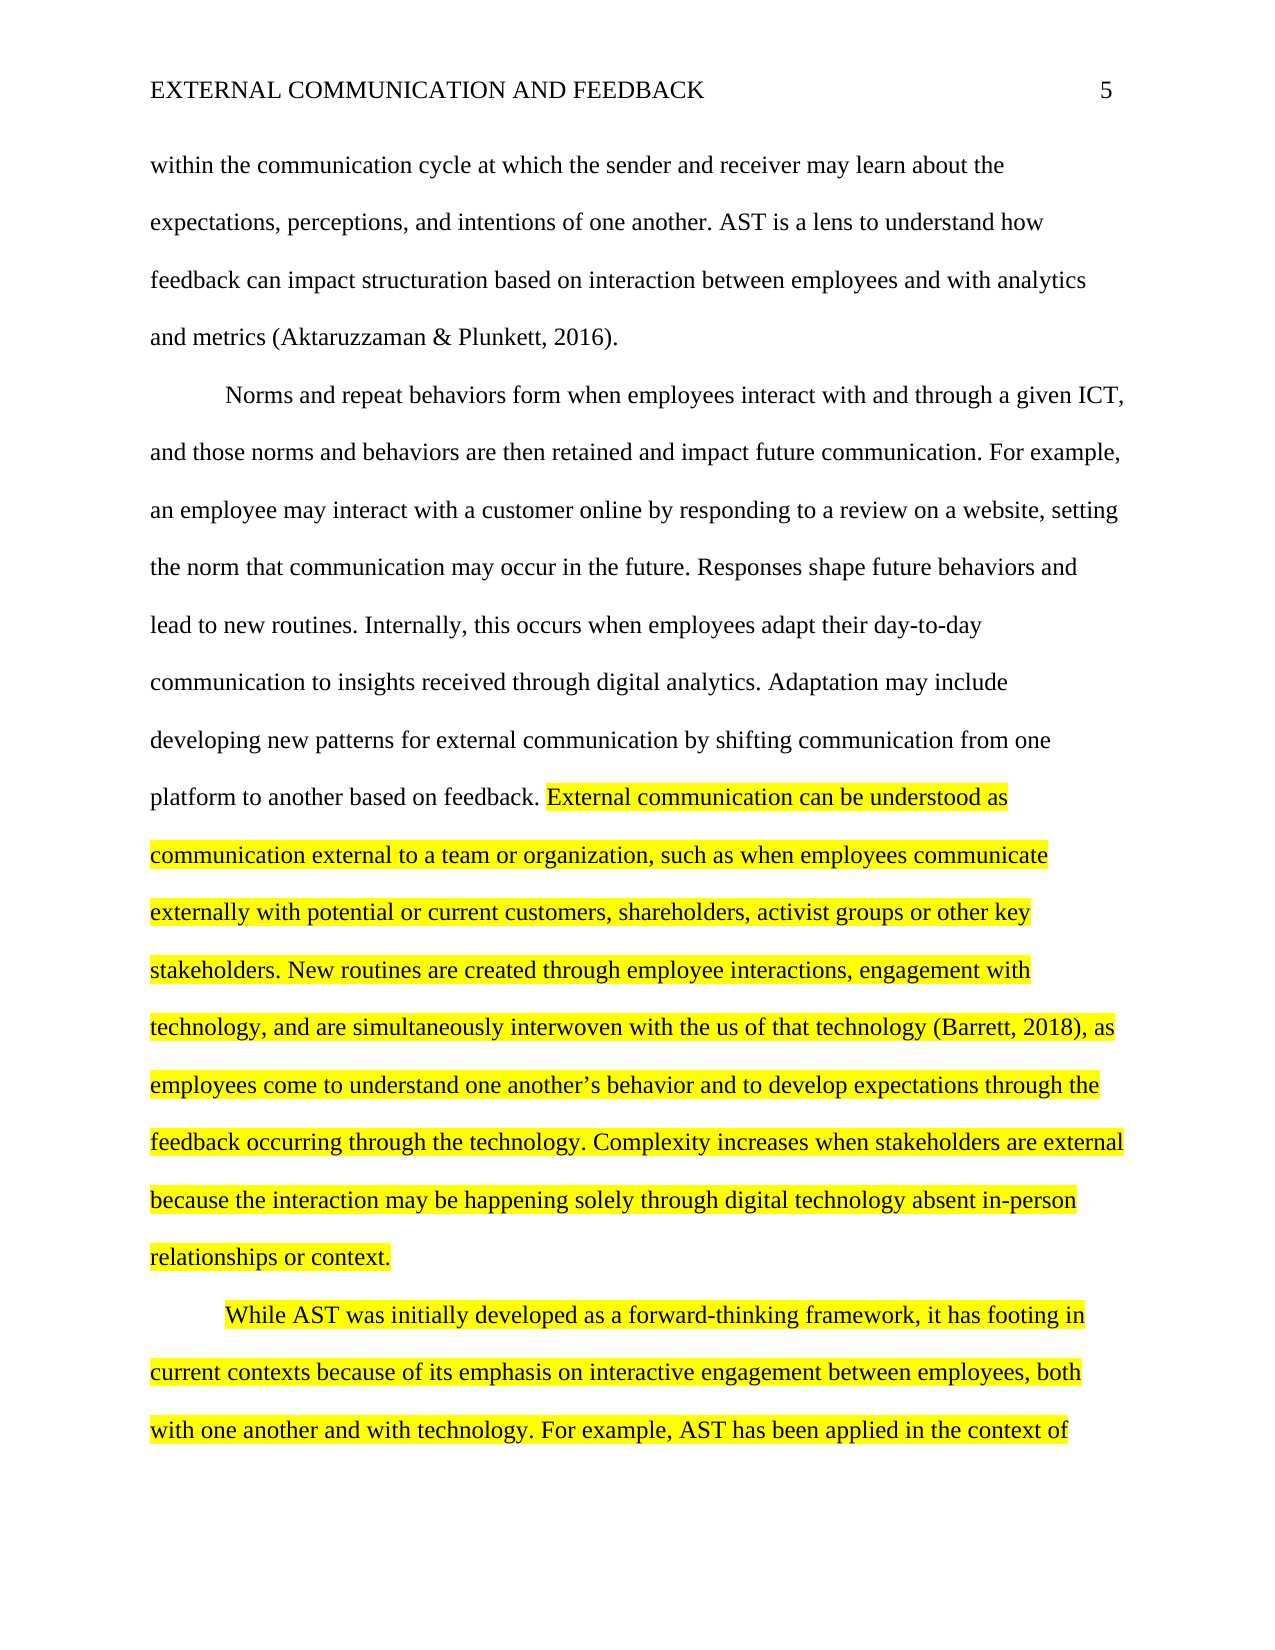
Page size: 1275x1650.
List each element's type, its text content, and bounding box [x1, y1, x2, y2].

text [150, 1300, 1125, 1444]
text Norms and repeat behaviors form when employees interact with and through a given ICT, and those norms and behaviors are then retained and impact future communication. For example, an employee may interact with a customer online by responding to a review on a website, setting the norm that communication may occur in the future. Responses shape future behaviors and lead to new routines. Internally, this occurs when employees adapt their day-to-day communication to insights received through digital analytics. Adaptation may include developing new patterns for external communication by shifting communication from one platform to another based on feedback. External communication can be understood as communication external to a team or organization, such as when employees communicate externally with potential or current customers, shareholders, activist groups or other key stakeholders. New routines are created through employee interactions, engagement with technology, and are simultaneously interwoven with the us of that technology (Barrett, 2018), as employees come to understand one another’s behavior and to develop expectations through the feedback occurring through the technology. Complexity increases when stakeholders are external because the interaction may be happening solely through digital technology absent in-person relationships or context. [150, 380, 1125, 1271]
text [150, 150, 1125, 351]
